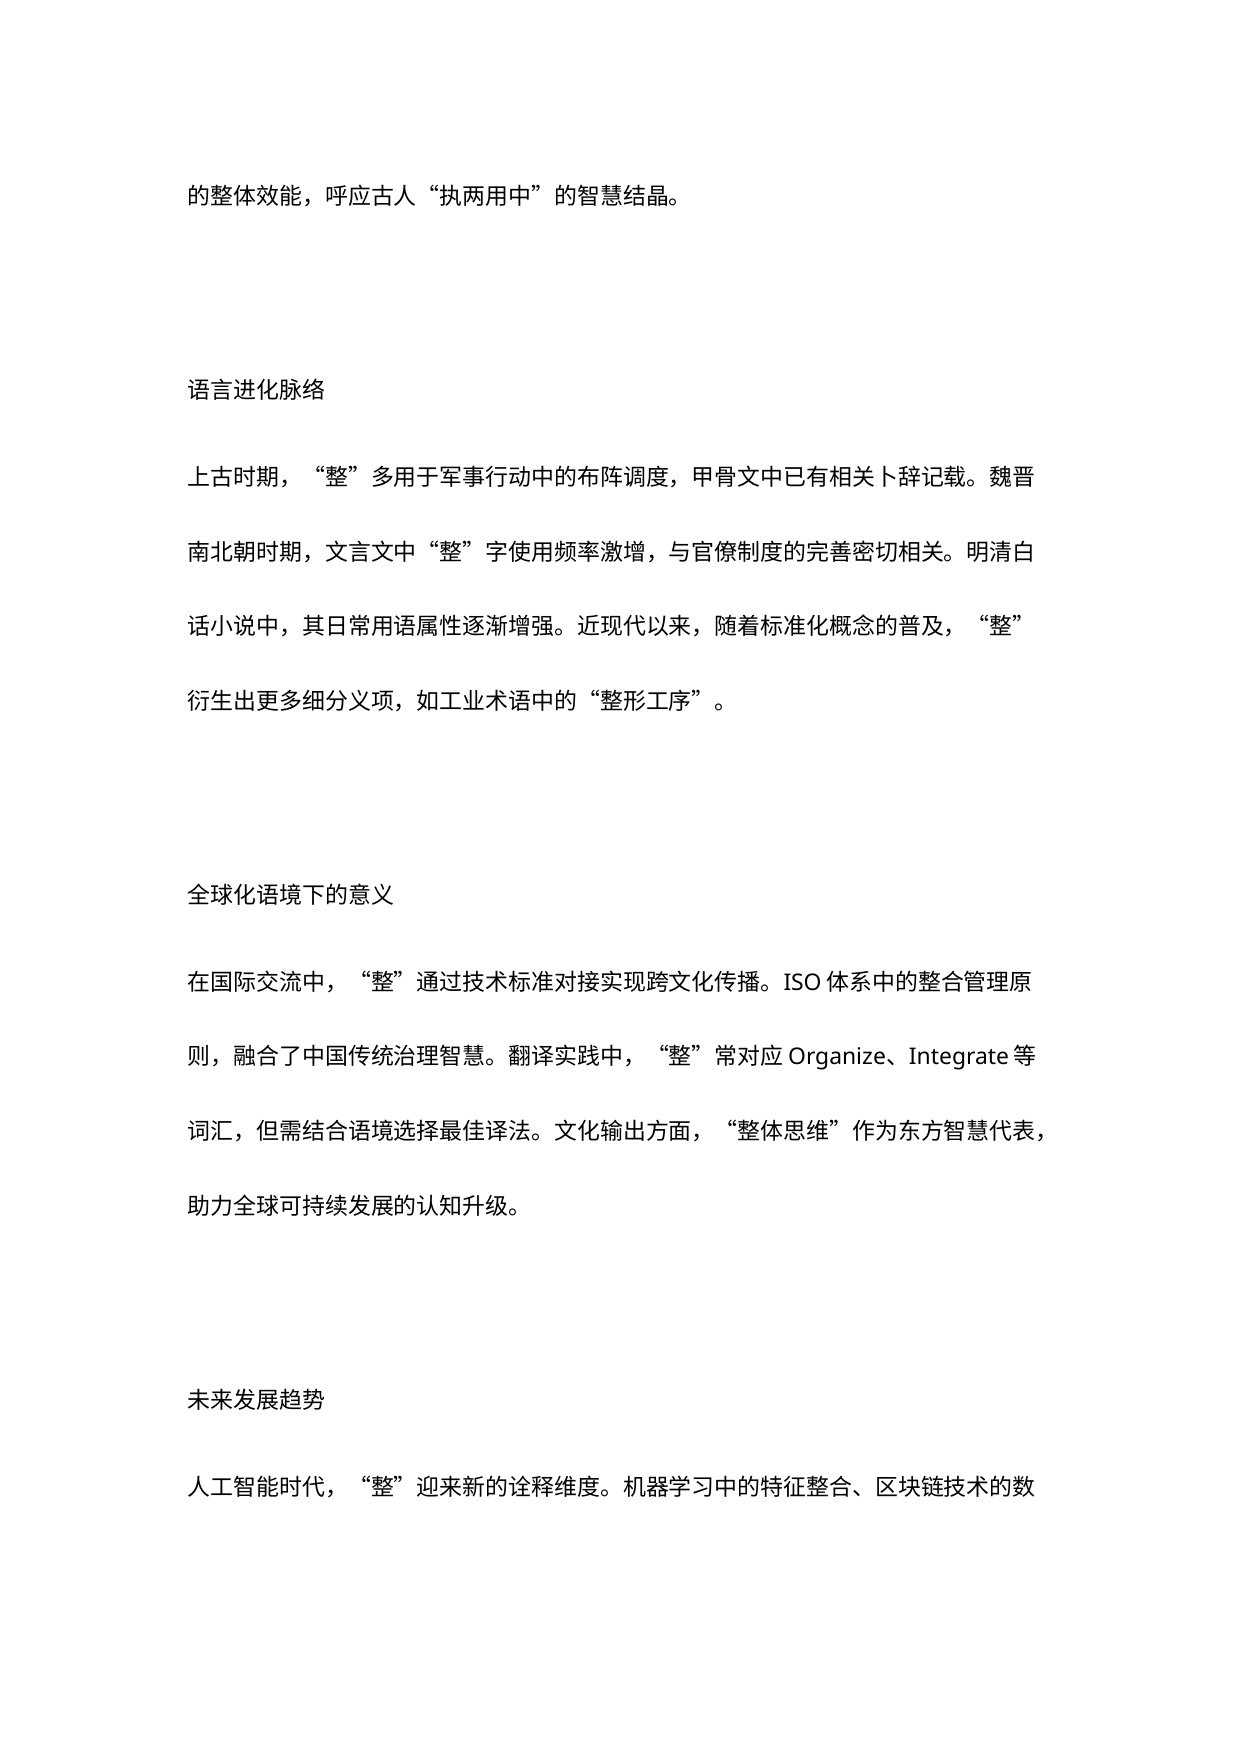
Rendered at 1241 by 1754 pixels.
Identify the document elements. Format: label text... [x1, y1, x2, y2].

text 全球化语境下的意义 [187, 861, 1053, 926]
text 在国际交流中，“整”通过技术标准对接实现跨文化传播。ISO体系中的整合管理原则，融合了中国传统治理智慧。翻译实践中，“整”常对应Organize、Integrate等词汇，但需结合语境选择最佳译法。文化输出方面，“整体思维”作为东方智慧代表，助力全球可持续发展的认知升级。 [187, 948, 1053, 1237]
text 语言进化脉络 [187, 356, 1053, 421]
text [187, 162, 1053, 227]
text 未来发展趋势 [187, 1366, 1053, 1431]
text 上古时期，“整”多用于军事行动中的布阵调度，甲骨文中已有相关卜辞记载。魏晋南北朝时期，文言文中“整”字使用频率激增，与官僚制度的完善密切相关。明清白话小说中，其日常用语属性逐渐增强。近现代以来，随着标准化概念的普及，“整”衍生出更多细分义项，如工业术语中的“整形工序”。 [187, 443, 1053, 732]
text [187, 1453, 1053, 1518]
